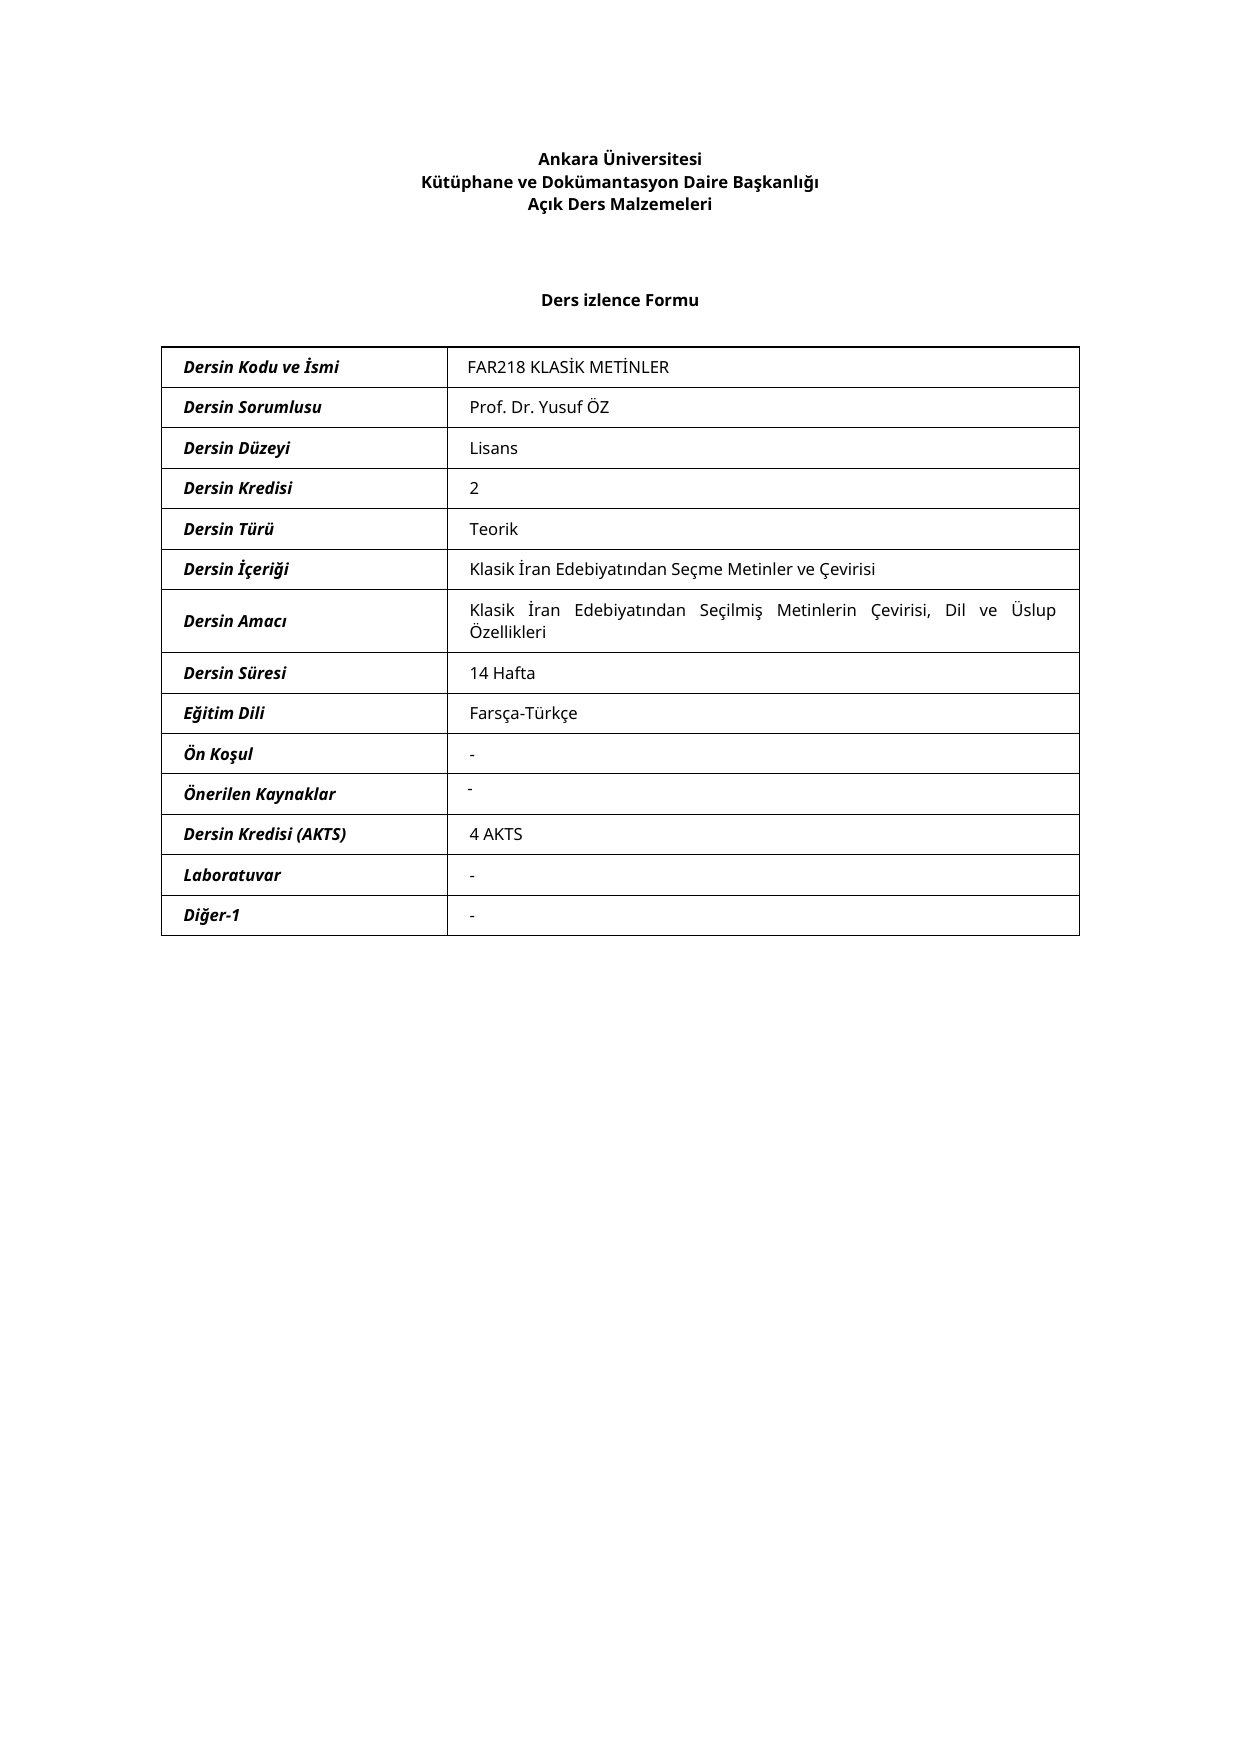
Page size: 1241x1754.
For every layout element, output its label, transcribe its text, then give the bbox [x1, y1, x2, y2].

table_cell - [448, 896, 1079, 935]
table_cell Dersin Düzeyi [162, 428, 447, 468]
table_cell Önerilen Kaynaklar [162, 774, 447, 814]
table_cell Dersin Amacı [162, 590, 447, 652]
table_cell Teorik [448, 509, 1079, 548]
table_cell Dersin İçeriği [162, 550, 447, 589]
table_cell 2 [448, 469, 1079, 508]
table_cell Diğer-1 [162, 896, 447, 935]
table_header Dersin Kodu ve İsmi [162, 348, 447, 387]
table_cell 14 Hafta [448, 653, 1079, 692]
table_cell Klasik İran Edebiyatından Seçme Metinler ve Çevirisi [448, 550, 1079, 589]
table_cell Klasik İran Edebiyatından Seçilmiş Metinlerin Çevirisi, Dil ve Üslup Özellikleri [448, 590, 1079, 652]
table_cell Farsça-Türkçe [448, 694, 1079, 733]
table_cell - [448, 855, 1079, 894]
table_cell - [448, 734, 1079, 773]
text Açık Ders Malzemeleri [148, 193, 1093, 216]
table_cell Dersin Türü [162, 509, 447, 548]
table_cell Ön Koşul [162, 734, 447, 773]
text Ankara Üniversitesi Kütüphane ve Dokümantasyon Daire Başkanlığı [148, 148, 1093, 193]
table_cell Dersin Kredisi (AKTS) [162, 815, 447, 854]
table_cell Dersin Süresi [162, 653, 447, 692]
table_cell Laboratuvar [162, 855, 447, 894]
table_cell 4 AKTS [448, 815, 1079, 854]
table_cell - [448, 774, 1079, 814]
table_cell Eğitim Dili [162, 694, 447, 733]
table_cell Dersin Kredisi [162, 469, 447, 508]
table_cell Prof. Dr. Yusuf ÖZ [448, 388, 1079, 427]
table_cell Lisans [448, 428, 1079, 468]
table_cell Dersin Sorumlusu [162, 388, 447, 427]
table_header FAR218 KLASİK METİNLER [448, 348, 1079, 387]
text Ders izlence Formu [148, 288, 1093, 311]
